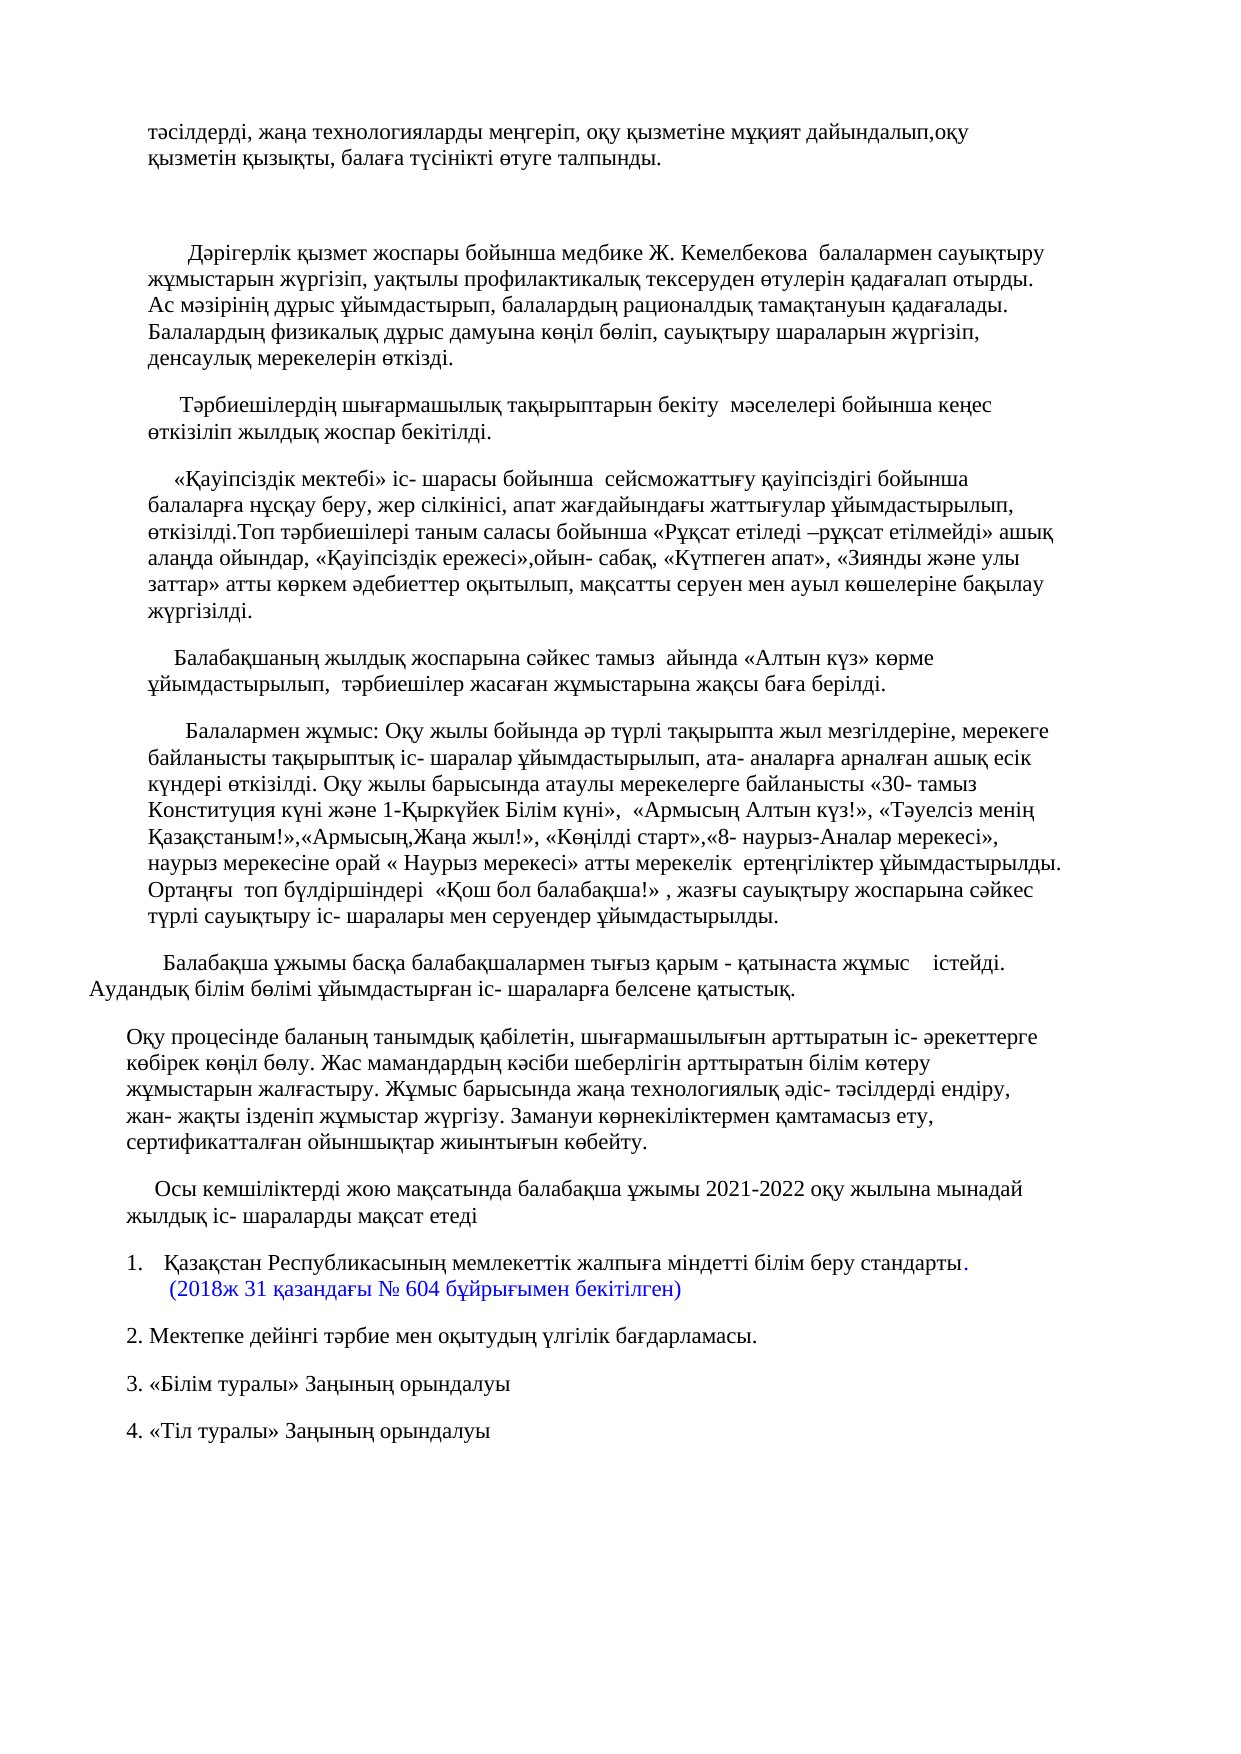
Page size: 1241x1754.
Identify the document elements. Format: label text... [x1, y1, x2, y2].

text (2018ж 31 қазандағы № 604 бұйрығымен бекітілген) [163, 1275, 1063, 1302]
text Балабақша ұжымы басқа балабақшалармен тығыз қарым - қатынаста жұмыс істейді. Аудандық білім бөлімі ұйымдастырған іс- шараларға белсене қатыстық. [88, 949, 1063, 1002]
text Тәрбиешілердің шығармашылық тақырыптарын бекіту мәселелері бойынша кеңес өткізіліп жылдық жоспар бекітілді. [148, 391, 1063, 444]
text Оқу процесінде баланың танымдық қабілетін, шығармашылығын арттыратын іс- әрекеттерге көбірек көңіл бөлу. Жас мамандардың кәсіби шеберлігін арттыратын білім көтеру жұмыстарын жалғастыру. Жұмыс барысында жаңа технологиялық әдіс- тәсілдерді ендіру, жан- жақты ізденіп жұмыстар жүргізу. Замануи көрнекіліктермен қамтамасыз ету, сертификатталған ойыншықтар жиынтығын көбейту. [126, 1023, 1063, 1154]
text 4. «Тіл туралы» Заңының орындалуы [126, 1417, 1063, 1443]
text Дәрігерлік қызмет жоспары бойынша медбике Ж. Кемелбекова балалармен сауықтыру жұмыстарын жүргізіп, уақтылы профилактикалық тексеруден өтулерін қадағалап отырды. Ас мәзірінің дұрыс ұйымдастырып, балалардың рационалдық тамақтануын қадағалады. Балалардың физикалық дұрыс дамуына көңіл бөліп, сауықтыру шараларын жүргізіп, денсаулық мерекелерін өткізді. [148, 239, 1063, 371]
list Қазақстан Республикасының мемлекеттік жалпыға міндетті білім беру стандарты. [126, 1249, 1063, 1275]
text Осы кемшіліктерді жою мақсатында балабақша ұжымы 2021-2022 оқу жылына мынадай жылдық іс- шараларды мақсат етеді [126, 1175, 1063, 1228]
text Балабақшаның жылдық жоспарына сәйкес тамыз айында «Алтын күз» көрме ұйымдастырылып, тәрбиешілер жасаған жұмыстарына жақсы баға берілді. [148, 644, 1063, 697]
text «Қауіпсіздік мектебі» іс- шарасы бойынша сейсможаттығу қауіпсіздігі бойынша балаларға нұсқау беру, жер сілкінісі, апат жағдайындағы жаттығулар ұйымдастырылып, өткізілді.Топ тәрбиешілері таным саласы бойынша «Рұқсат етіледі –рұқсат етілмейді» ашық алаңда ойындар, «Қауіпсіздік ережесі»,ойын- сабақ, «Күтпеген апат», «Зиянды және улы заттар» атты көркем әдебиеттер оқытылып, мақсатты серуен мен ауыл көшелеріне бақылау жүргізілді. [148, 465, 1063, 623]
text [148, 118, 1063, 171]
text 3. «Білім туралы» Заңының орындалуы [126, 1369, 1063, 1396]
text Балалармен жұмыс: Оқу жылы бойында әр түрлі тақырыпта жыл мезгілдеріне, мерекеге байланысты тақырыптық іс- шаралар ұйымдастырылып, ата- аналарға арналған ашық есік күндері өткізілді. Оқу жылы барысында атаулы мерекелерге байланысты «30- тамыз Конституция күні және 1-Қыркүйек Білім күні», «Армысың Алтын күз!», «Тәуелсіз менің Қазақстаным!»,«Армысың,Жаңа жыл!», «Көңілді старт»,«8- наурыз-Аналар мерекесі», наурыз мерекесіне орай « Наурыз мерекесі» атты мерекелік ертеңгіліктер ұйымдастырылды. Ортаңғы топ бүлдіршіндері «Қош бол балабақша!» , жазғы сауықтыру жоспарына сәйкес түрлі сауықтыру іс- шаралары мен серуендер ұйымдастырылды. [148, 717, 1063, 928]
text 2. Мектепке дейінгі тәрбие мен оқытудың үлгілік бағдарламасы. [126, 1322, 1063, 1349]
